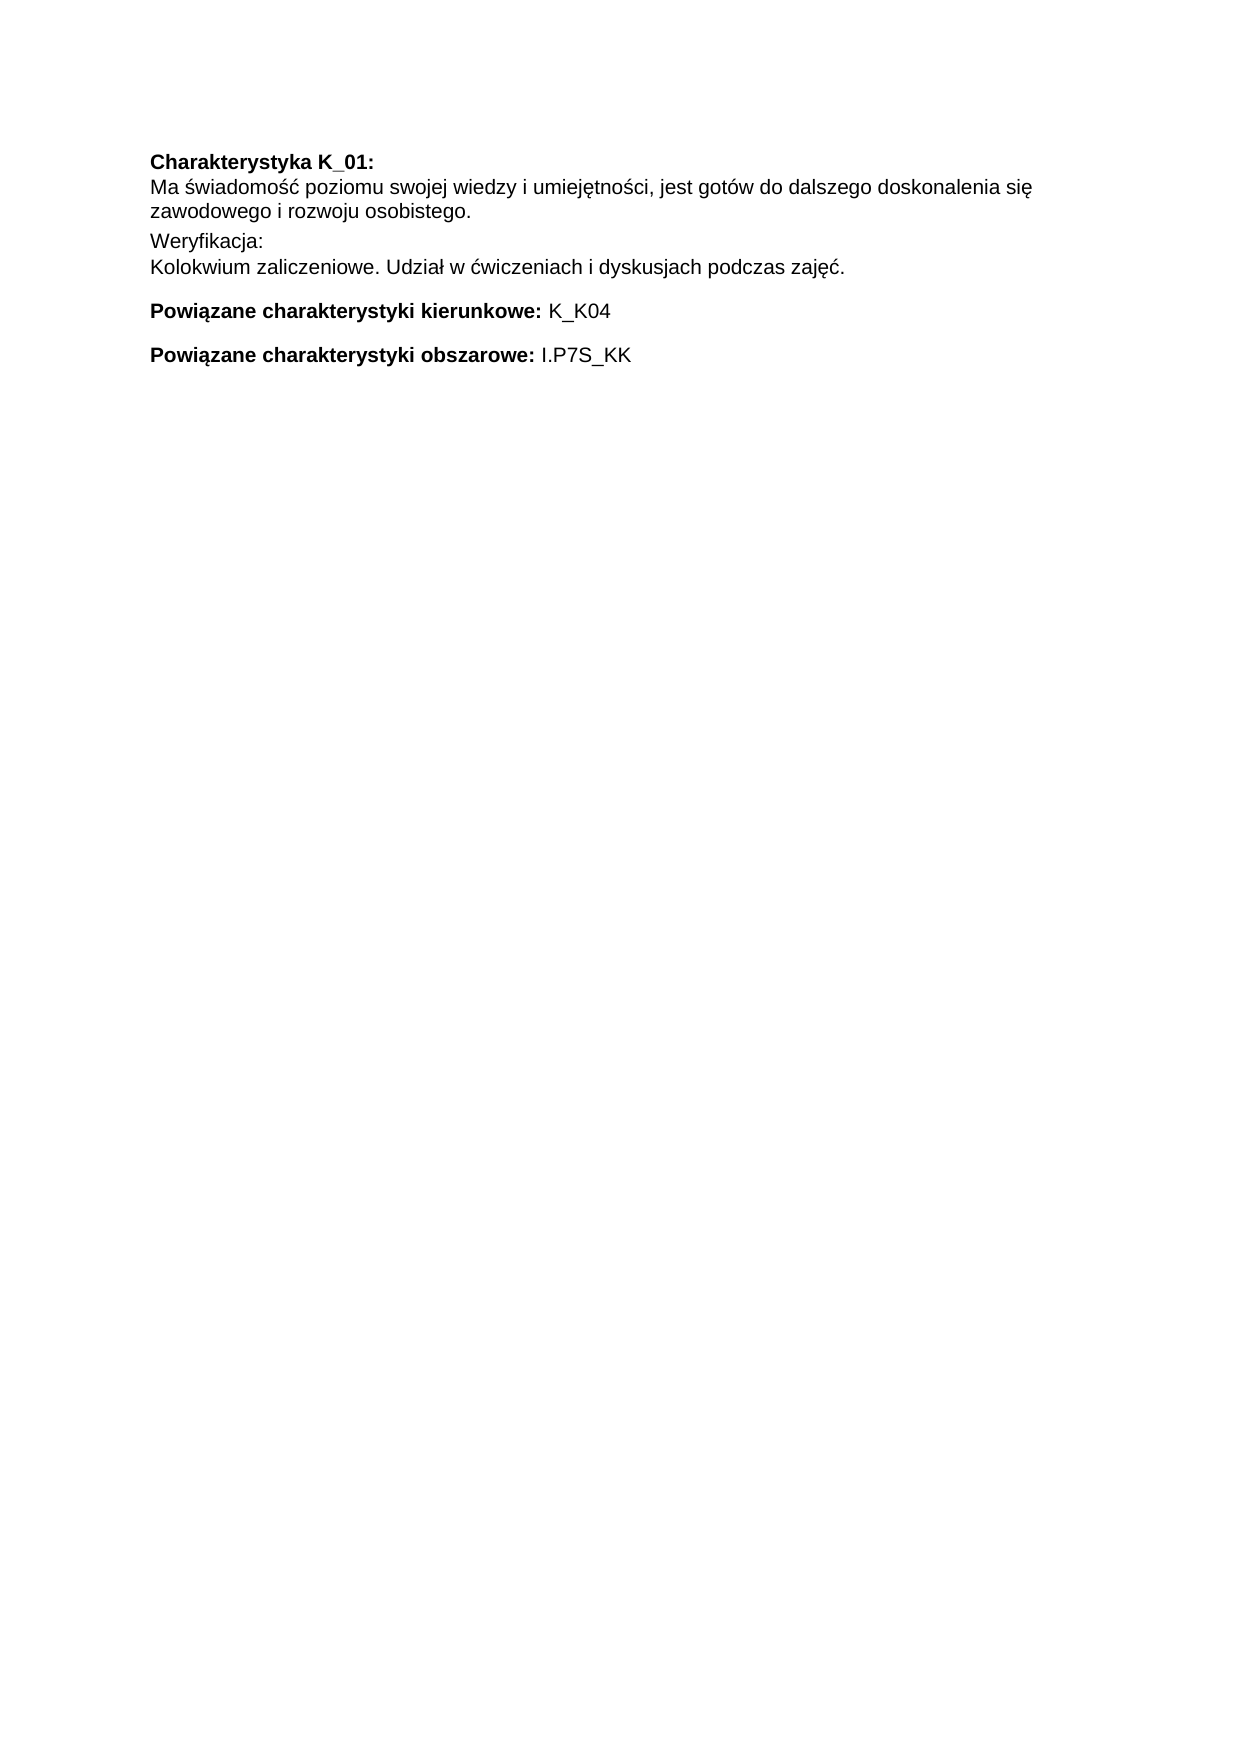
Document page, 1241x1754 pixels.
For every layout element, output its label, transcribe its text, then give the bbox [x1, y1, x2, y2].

text Ma świadomość poziomu swojej wiedzy i umiejętności, jest gotów do dalszego doskonalenia się zawodowego i rozwoju osobistego. [150, 175, 1090, 223]
text Powiązane charakterystyki kierunkowe: K_K04 [150, 299, 1090, 323]
text Charakterystyka K_01: [150, 150, 1090, 174]
text Powiązane charakterystyki obszarowe: I.P7S_KK [150, 343, 1090, 367]
text Weryfikacja: [150, 229, 1090, 253]
text Kolokwium zaliczeniowe. Udział w ćwiczeniach i dyskusjach podczas zajęć. [150, 255, 1090, 279]
